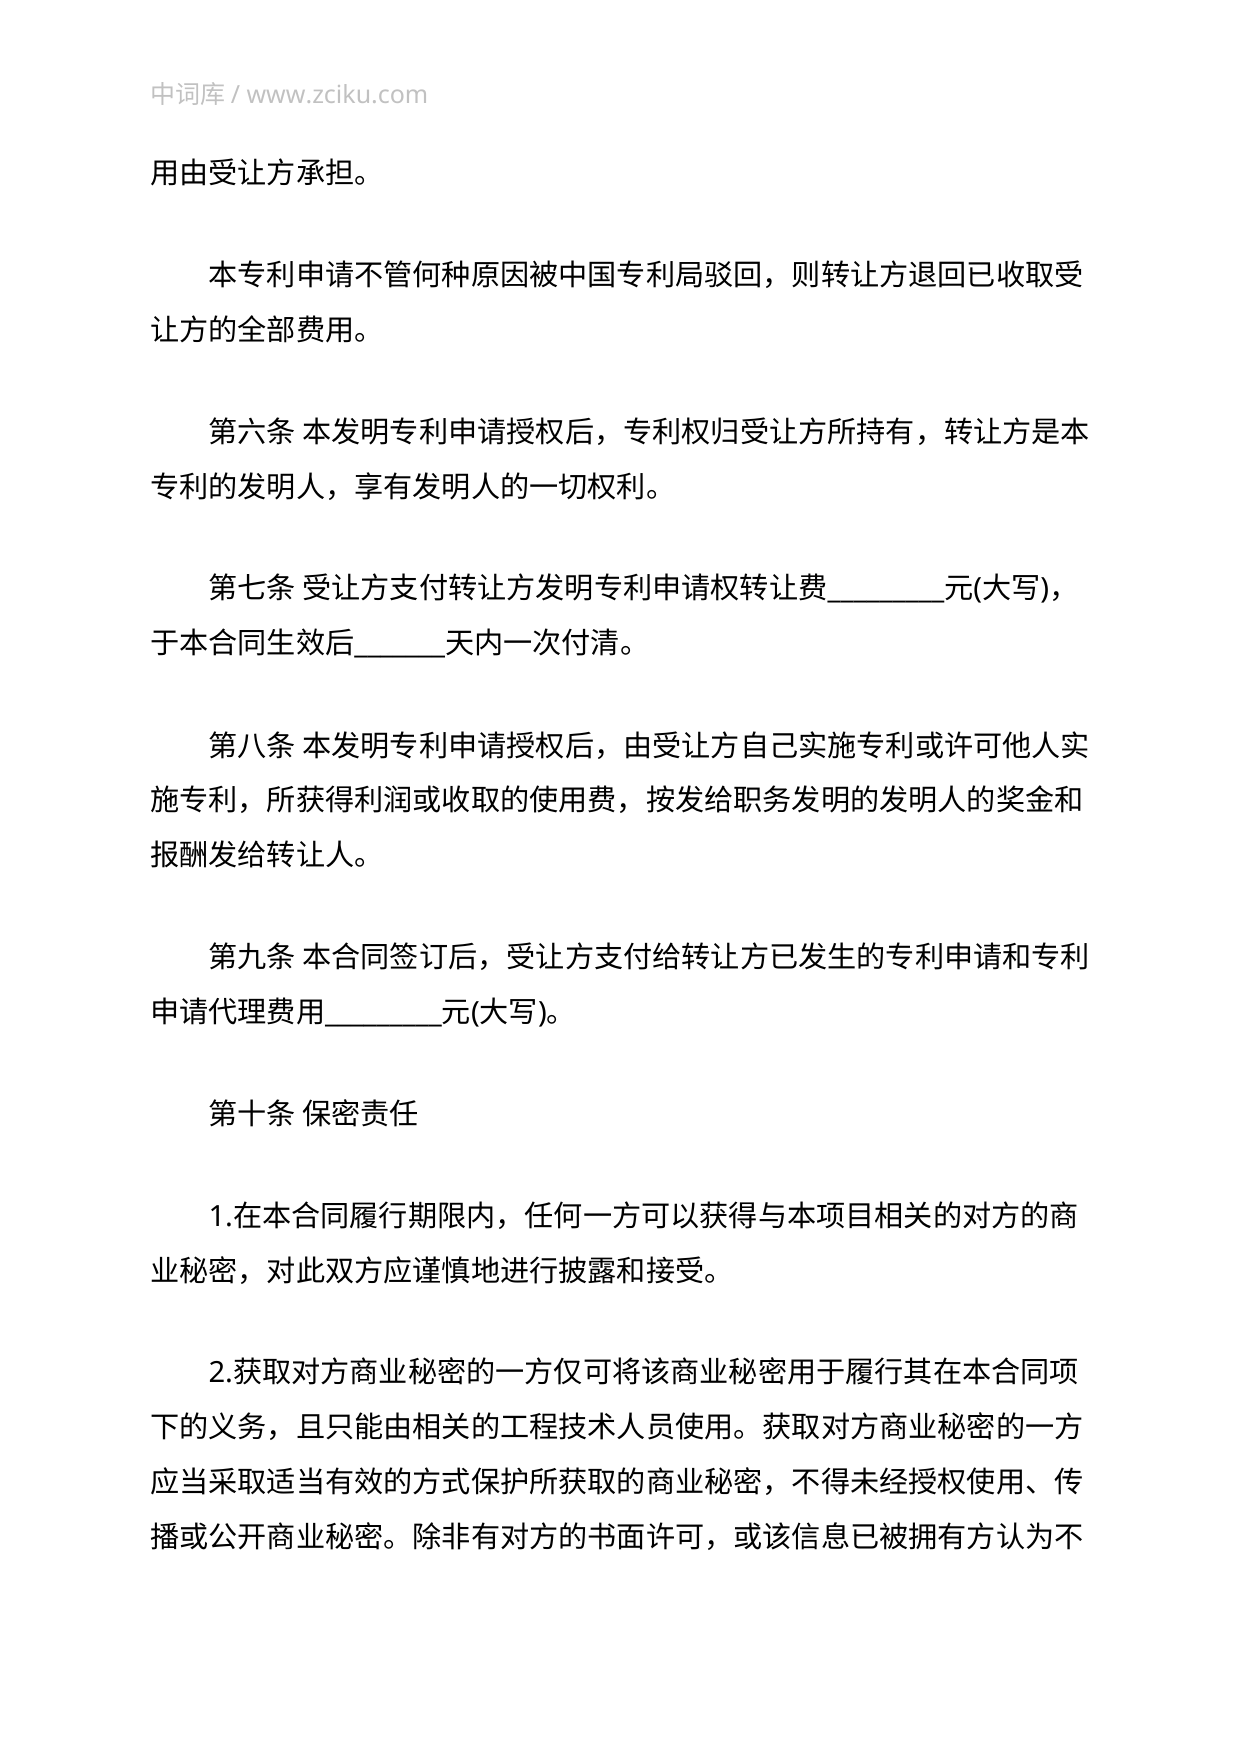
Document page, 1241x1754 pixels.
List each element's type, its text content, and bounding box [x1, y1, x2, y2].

text 第九条 本合同签订后，受让方支付给转让方已发生的专利申请和专利申请代理费用_________元(大写)。 [150, 934, 1090, 1031]
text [150, 1349, 1090, 1556]
text 第八条 本发明专利申请授权后，由受让方自己实施专利或许可他人实施专利，所获得利润或收取的使用费，按发给职务发明的发明人的奖金和报酬发给转让人。 [150, 722, 1090, 874]
text 本专利申请不管何种原因被中国专利局驳回，则转让方退回已收取受让方的全部费用。 [150, 252, 1090, 349]
text 第十条 保密责任 [150, 1091, 1090, 1133]
text 1.在本合同履行期限内，任何一方可以获得与本项目相关的对方的商业秘密，对此双方应谨慎地进行披露和接受。 [150, 1192, 1090, 1289]
text 第七条 受让方支付转让方发明专利申请权转让费_________元(大写)，于本合同生效后_______天内一次付清。 [150, 565, 1090, 662]
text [150, 150, 1090, 192]
text 第六条 本发明专利申请授权后，专利权归受让方所持有，转让方是本专利的发明人，享有发明人的一切权利。 [150, 408, 1090, 506]
